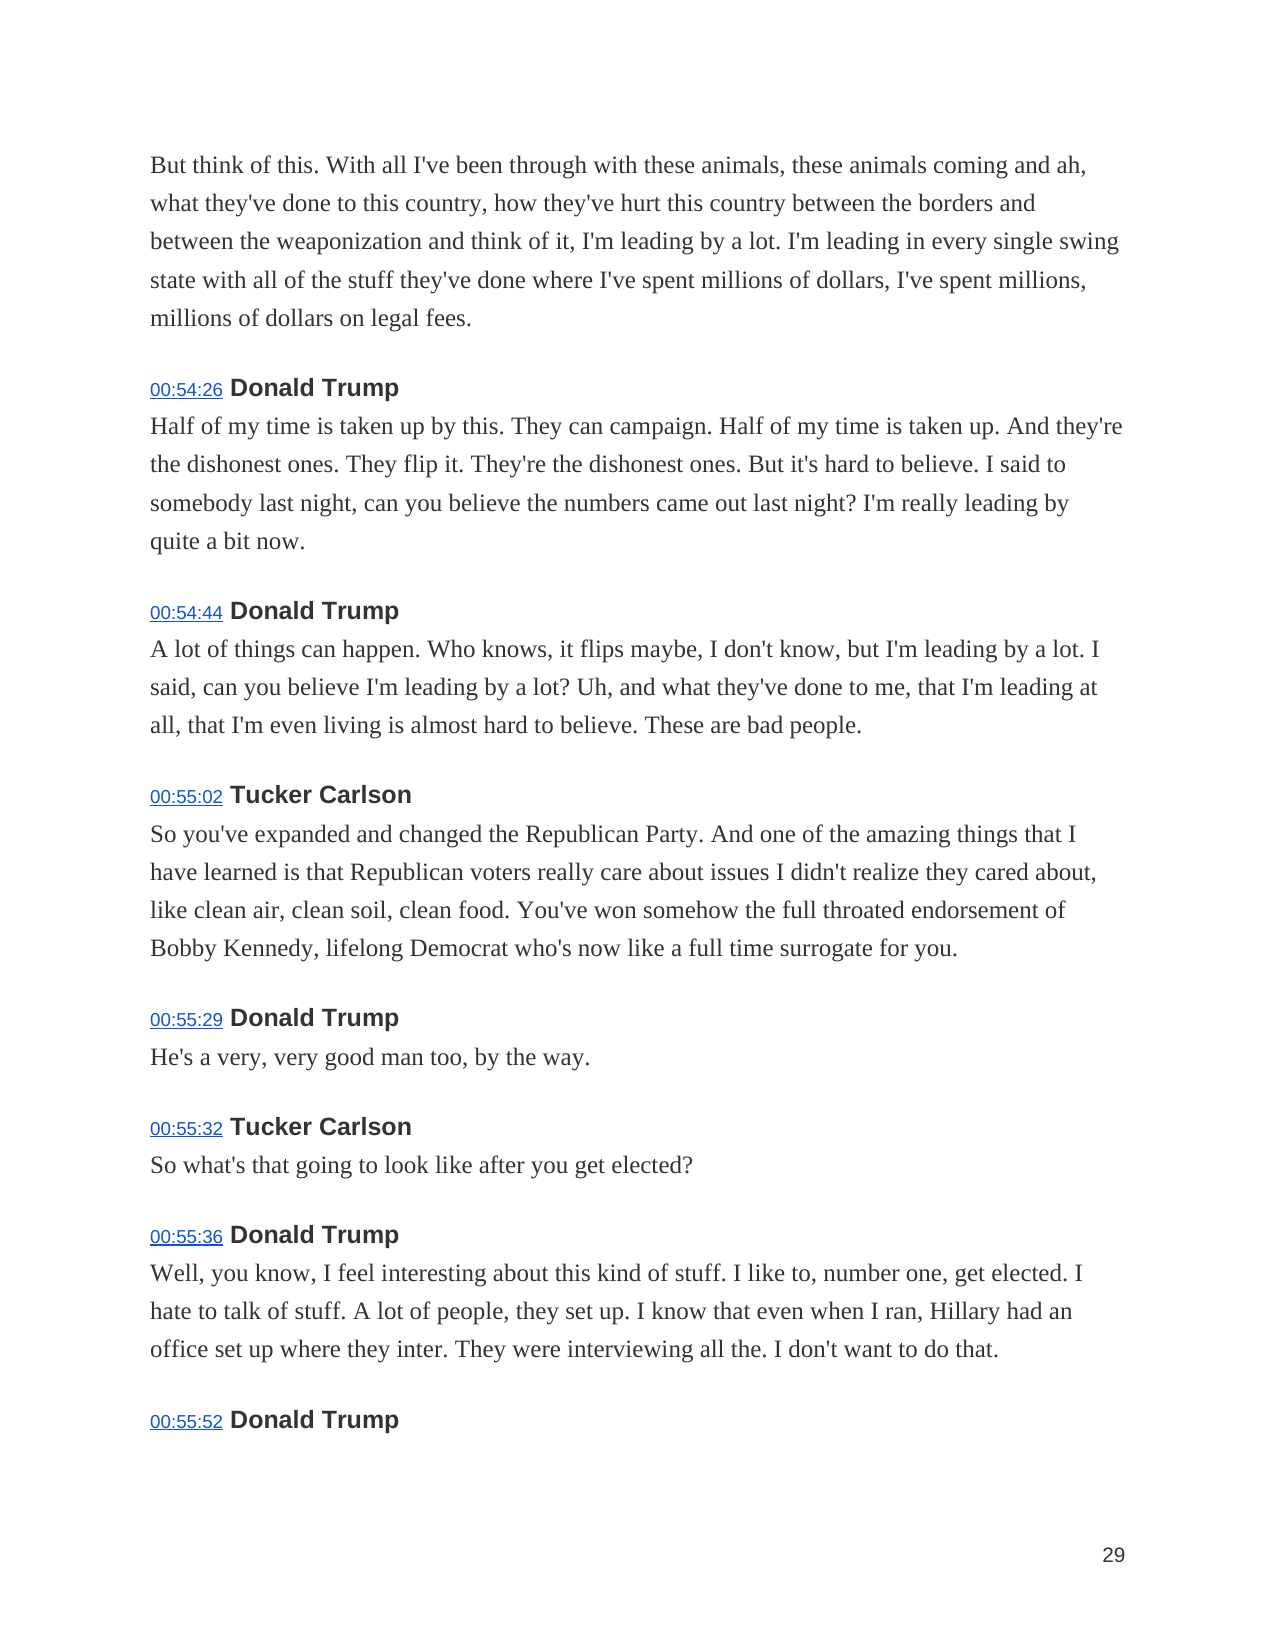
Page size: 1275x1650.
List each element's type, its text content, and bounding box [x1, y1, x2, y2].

text 00:55:32 Tucker Carlson [150, 1112, 1125, 1140]
text 00:55:36 Donald Trump [150, 1220, 1125, 1249]
text But think of this. With all I've been through with these animals, these animals coming and ah, what they've done to this country, how they've hurt this country between the borders and between the weaponization and think of it, I'm leading by a lot. I'm leading in every single swing state with all of the stuff they've done where I've spent millions of dollars, I've spent millions, millions of dollars on legal fees. [150, 150, 1125, 332]
text A lot of things can happen. Who knows, it flips maybe, I don't know, but I'm leading by a lot. I said, can you believe I'm leading by a lot? Uh, and what they've done to me, that I'm leading at all, that I'm even living is almost hard to believe. These are bad people. [150, 634, 1125, 739]
text He's a very, very good man too, by the way. [150, 1042, 1125, 1070]
text So you've expanded and changed the Republican Party. And one of the amazing things that I have learned is that Republican voters really care about issues I didn't realize they cared about, like clean air, clean soil, clean food. You've won somehow the full throated endorsement of Bobby Kennedy, lifelong Democrat who's now like a full time surrogate for you. [150, 819, 1125, 962]
text 00:55:52 Donald Trump [150, 1404, 1125, 1433]
text 00:55:29 Donald Trump [150, 1003, 1125, 1032]
text 00:54:26 Donald Trump [150, 373, 1125, 402]
text Well, you know, I feel interesting about this kind of stuff. I like to, number one, get elected. I hate to talk of stuff. A lot of people, they set up. I know that even when I ran, Hillary had an office set up where they inter. They were interviewing all the. I don't want to do that. [150, 1258, 1125, 1363]
text 00:54:44 Donald Trump [150, 596, 1125, 624]
text Half of my time is taken up by this. They can campaign. Half of my time is taken up. And they're the dishonest ones. They flip it. They're the dishonest ones. But it's hard to believe. I said to somebody last night, can you believe the numbers came out last night? I'm really leading by quite a bit now. [150, 411, 1125, 554]
text So what's that going to look like after you get elected? [150, 1150, 1125, 1179]
text 00:55:02 Tucker Carlson [150, 781, 1125, 809]
